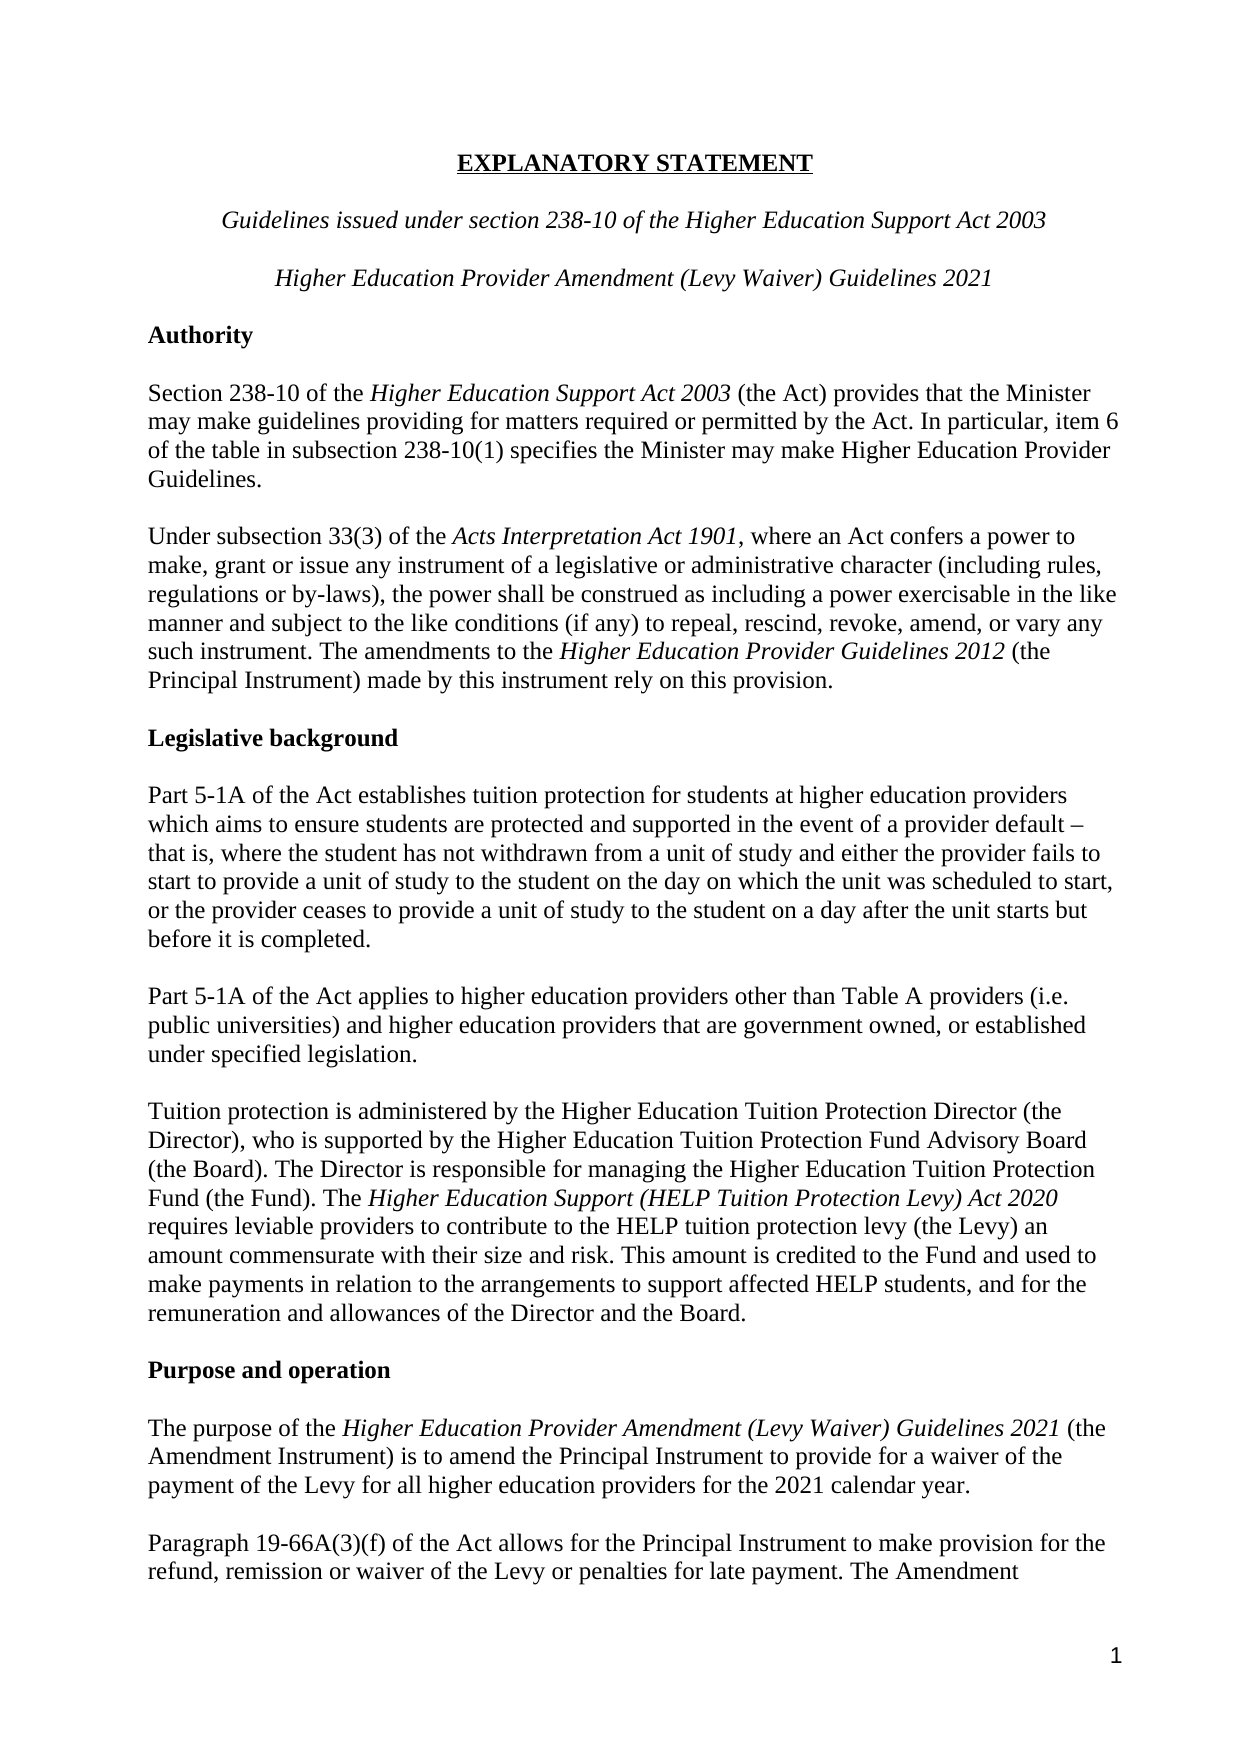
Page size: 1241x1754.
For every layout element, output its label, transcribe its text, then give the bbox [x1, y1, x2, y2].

text Authority [148, 320, 1122, 349]
text The purpose of the Higher Education Provider Amendment (Levy Waiver) Guidelines 2021 (the Amendment Instrument) is to amend the Principal Instrument to provide for a waiver of the payment of the Levy for all higher education providers for the 2021 calendar year. [148, 1413, 1122, 1499]
text Higher Education Provider Amendment (Levy Waiver) Guidelines 2021 [148, 263, 1122, 291]
text Part 5-1A of the Act establishes tuition protection for students at higher education providers which aims to ensure students are protected and supported in the event of a provider default – that is, where the student has not withdrawn from a unit of study and either the provider fails to start to provide a unit of study to the student on the day on which the unit was scheduled to start, or the provider ceases to provide a unit of study to the student on a day after the unit starts but before it is completed. [148, 780, 1122, 953]
text Under subsection 33(3) of the Acts Interpretation Act 1901, where an Act confers a power to make, grant or issue any instrument of a legislative or administrative character (including rules, regulations or by-laws), the power shall be construed as including a power exercisable in the like manner and subject to the like conditions (if any) to repeal, rescind, revoke, amend, or vary any such instrument. The amendments to the Higher Education Provider Guidelines 2012 (the Principal Instrument) made by this instrument rely on this provision. [148, 521, 1122, 694]
text Section 238-10 of the Higher Education Support Act 2003 (the Act) provides that the Minister may make guidelines providing for matters required or permitted by the Act. In particular, item 6 of the table in subsection 238-10(1) specifies the Minister may make Higher Education Provider Guidelines. [148, 378, 1122, 493]
text Guidelines issued under section 238-10 of the Higher Education Support Act 2003 [148, 205, 1122, 234]
text Part 5-1A of the Act applies to higher education providers other than Table A providers (i.e. public universities) and higher education providers that are government owned, or established under specified legislation. [148, 981, 1122, 1068]
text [148, 1528, 1122, 1585]
text Purpose and operation [148, 1355, 1122, 1384]
text Legislative background [148, 723, 1122, 751]
text Tuition protection is administered by the Higher Education Tuition Protection Director (the Director), who is supported by the Higher Education Tuition Protection Fund Advisory Board (the Board). The Director is responsible for managing the Higher Education Tuition Protection Fund (the Fund). The Higher Education Support (HELP Tuition Protection Levy) Act 2020 requires leviable providers to contribute to the HELP tuition protection levy (the Levy) an amount commensurate with their size and risk. This amount is credited to the Fund and used to make payments in relation to the arrangements to support affected HELP students, and for the remuneration and allowances of the Director and the Board. [148, 1096, 1122, 1326]
text EXPLANATORY STATEMENT [148, 148, 1122, 176]
